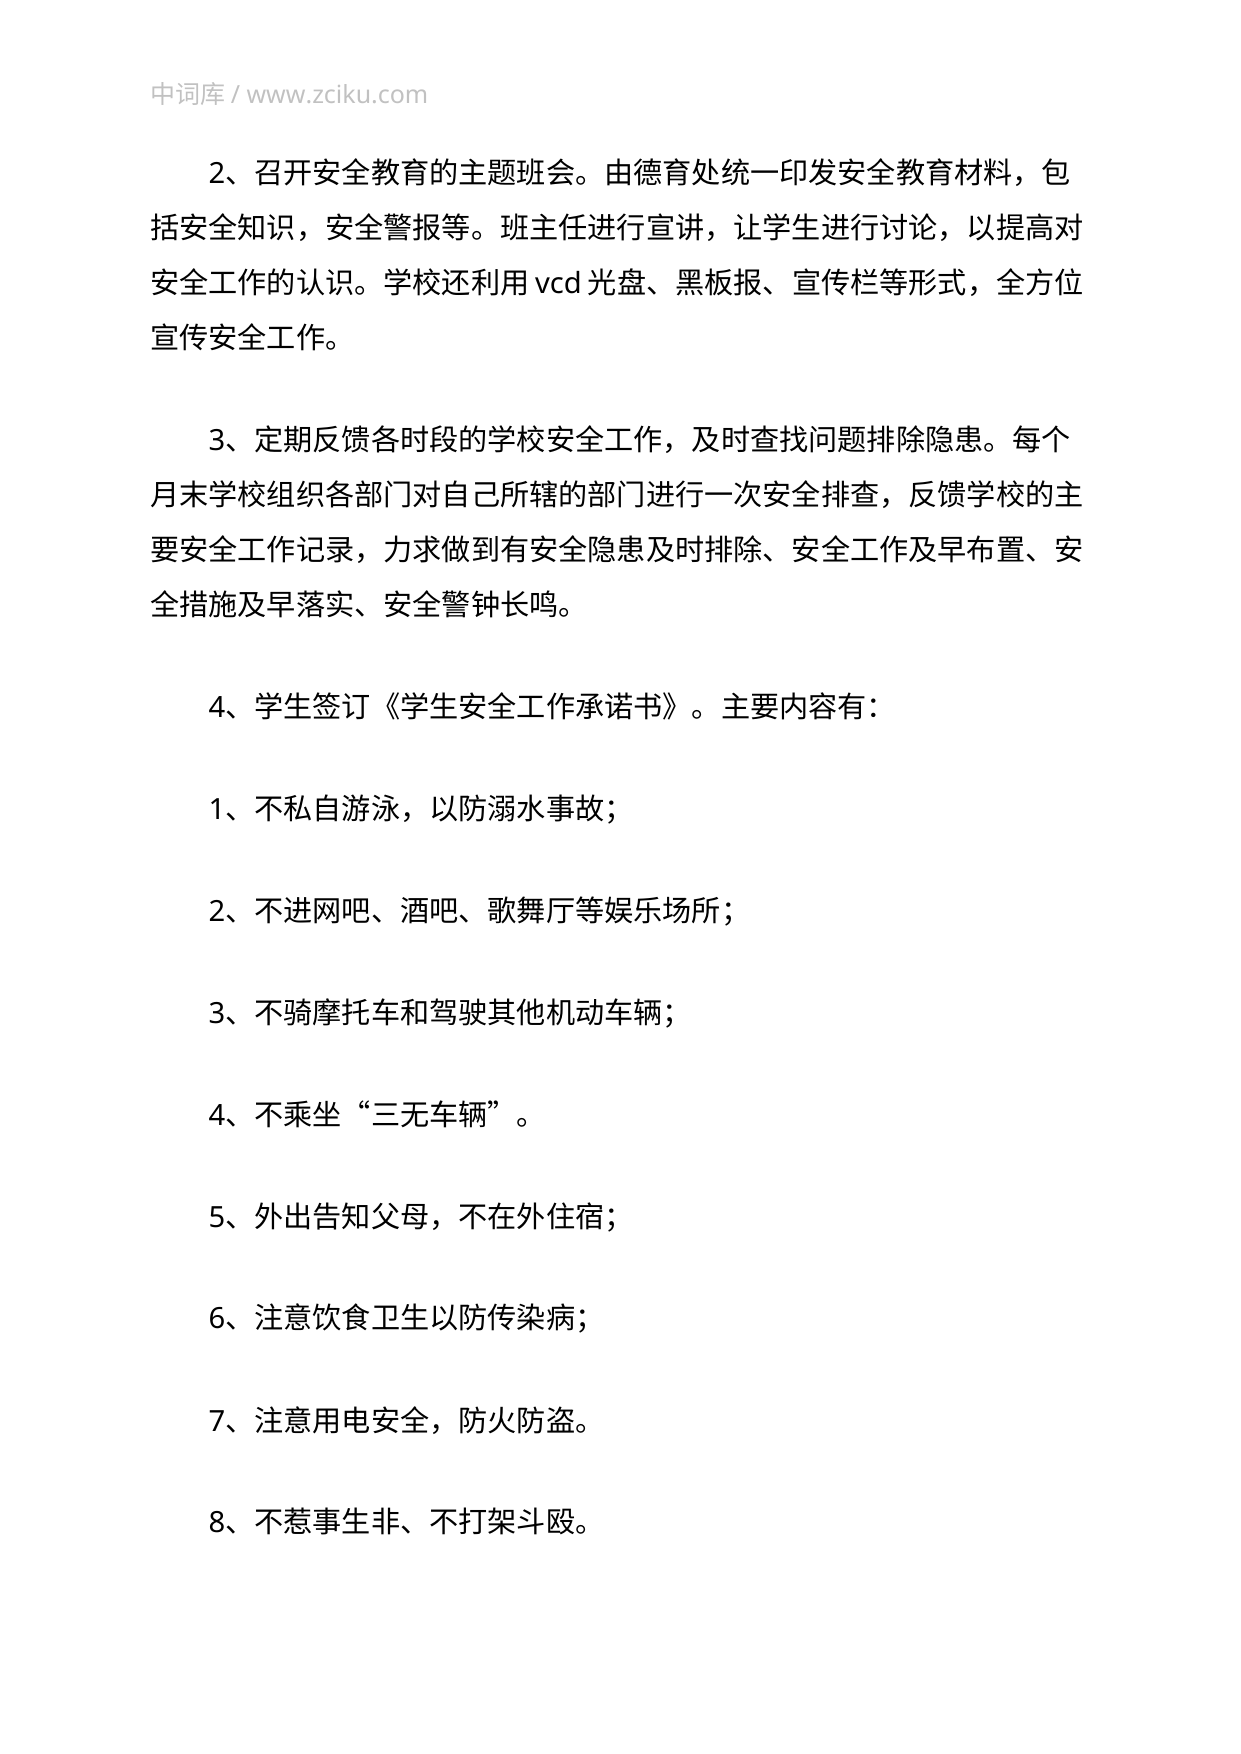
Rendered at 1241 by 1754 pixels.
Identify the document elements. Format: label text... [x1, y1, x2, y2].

text 8、不惹事生非、不打架斗殴。 [150, 1499, 1090, 1541]
text 5、外出告知父母，不在外住宿； [150, 1193, 1090, 1236]
text 7、注意用电安全，防火防盗。 [150, 1397, 1090, 1439]
text 3、定期反馈各时段的学校安全工作，及时查找问题排除隐患。每个月末学校组织各部门对自己所辖的部门进行一次安全排查，反馈学校的主要安全工作记录，力求做到有安全隐患及时排除、安全工作及早布置、安全措施及早落实、安全警钟长鸣。 [150, 417, 1090, 624]
text 2、召开安全教育的主题班会。由德育处统一印发安全教育材料，包括安全知识，安全警报等。班主任进行宣讲，让学生进行讨论，以提高对安全工作的认识。学校还利用vcd光盘、黑板报、宣传栏等形式，全方位宣传安全工作。 [150, 150, 1090, 357]
text 6、注意饮食卫生以防传染病； [150, 1295, 1090, 1337]
text 3、不骑摩托车和驾驶其他机动车辆； [150, 989, 1090, 1032]
text 1、不私自游泳，以防溺水事故； [150, 785, 1090, 828]
text 4、学生签订《学生安全工作承诺书》。主要内容有： [150, 683, 1090, 726]
text 4、不乘坐“三无车辆”。 [150, 1091, 1090, 1133]
text 2、不进网吧、酒吧、歌舞厅等娱乐场所； [150, 887, 1090, 929]
